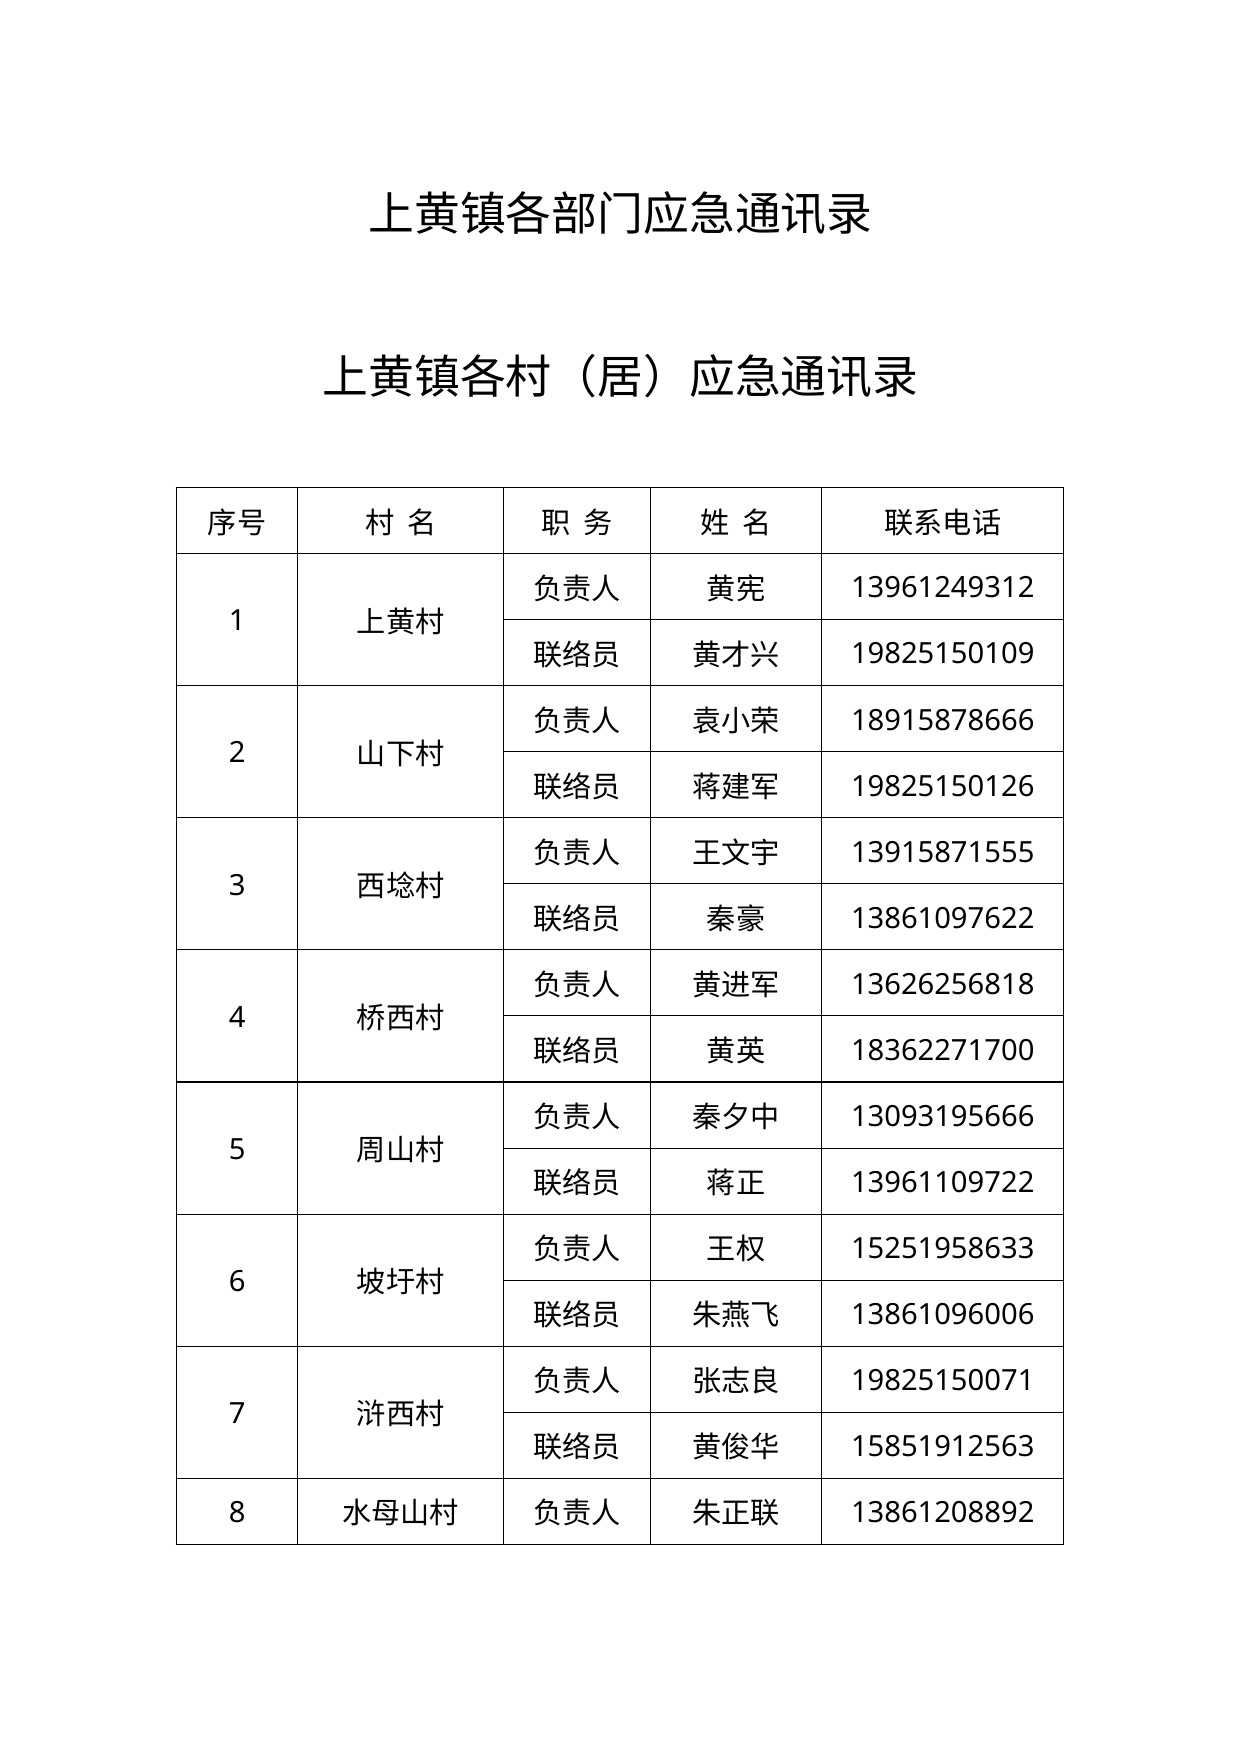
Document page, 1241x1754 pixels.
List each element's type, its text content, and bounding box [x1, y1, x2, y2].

table_cell 13626256818 [822, 950, 1063, 1015]
table_cell 秦豪 [651, 884, 821, 949]
table_cell 蒋建军 [651, 752, 821, 817]
table_cell 联络员 [504, 752, 650, 817]
table_cell 8 [177, 1479, 297, 1544]
table_cell 19825150126 [822, 752, 1063, 817]
table_cell 13961249312 [822, 554, 1063, 619]
table_cell 负责人 [504, 554, 650, 619]
table_cell 负责人 [504, 1479, 650, 1544]
table_cell 1 [177, 554, 297, 685]
table_cell 13093195666 [822, 1083, 1063, 1147]
table_cell 6 [177, 1215, 297, 1346]
table_cell 5 [177, 1083, 297, 1213]
table_cell 负责人 [504, 686, 650, 751]
table_header 序号 [177, 488, 297, 553]
table_cell 王权 [651, 1215, 821, 1279]
table_cell 15851912563 [822, 1413, 1063, 1478]
table_cell 负责人 [504, 1083, 650, 1147]
table_cell 联络员 [504, 884, 650, 949]
table_cell 朱正联 [651, 1479, 821, 1544]
table_cell 蒋正 [651, 1149, 821, 1213]
table_cell 13915871555 [822, 818, 1063, 883]
table_cell 黄英 [651, 1016, 821, 1081]
table_cell 13961109722 [822, 1149, 1063, 1213]
table_cell 黄宪 [651, 554, 821, 619]
table_cell 水母山村 [298, 1479, 503, 1544]
table_cell 18915878666 [822, 686, 1063, 751]
table_cell 联络员 [504, 1281, 650, 1346]
table_header 联系电话 [822, 488, 1063, 553]
table_cell 13861097622 [822, 884, 1063, 949]
table_cell 负责人 [504, 1215, 650, 1279]
text 上黄镇各村（居）应急通讯录 [187, 324, 1053, 422]
table_cell 浒西村 [298, 1347, 503, 1478]
table_cell 负责人 [504, 950, 650, 1015]
table_cell 黄进军 [651, 950, 821, 1015]
table_cell 王文宇 [651, 818, 821, 883]
table_cell 桥西村 [298, 950, 503, 1081]
table_cell 山下村 [298, 686, 503, 817]
table_cell 19825150109 [822, 620, 1063, 685]
table_cell 黄俊华 [651, 1413, 821, 1478]
table_header 姓 名 [651, 488, 821, 553]
table_header 村 名 [298, 488, 503, 553]
table_cell 袁小荣 [651, 686, 821, 751]
table_cell 13861208892 [822, 1479, 1063, 1544]
table_cell 张志良 [651, 1347, 821, 1412]
table_cell 联络员 [504, 1413, 650, 1478]
table_cell 13861096006 [822, 1281, 1063, 1346]
table_cell 19825150071 [822, 1347, 1063, 1412]
table_cell 负责人 [504, 818, 650, 883]
table_cell 联络员 [504, 1016, 650, 1081]
table_cell 联络员 [504, 1149, 650, 1213]
table_cell 7 [177, 1347, 297, 1478]
table_cell 18362271700 [822, 1016, 1063, 1081]
table_cell 联络员 [504, 620, 650, 685]
table_cell 西埝村 [298, 818, 503, 949]
table_cell 15251958633 [822, 1215, 1063, 1279]
table_cell 上黄村 [298, 554, 503, 685]
text 上黄镇各部门应急通讯录 [187, 162, 1053, 259]
table_cell 2 [177, 686, 297, 817]
table_cell 坡圩村 [298, 1215, 503, 1346]
table_header 职 务 [504, 488, 650, 553]
table_cell 朱燕飞 [651, 1281, 821, 1346]
table_cell 秦夕中 [651, 1083, 821, 1147]
table_cell 黄才兴 [651, 620, 821, 685]
table_cell 4 [177, 950, 297, 1081]
table_cell 3 [177, 818, 297, 949]
table_cell 周山村 [298, 1083, 503, 1213]
table_cell 负责人 [504, 1347, 650, 1412]
